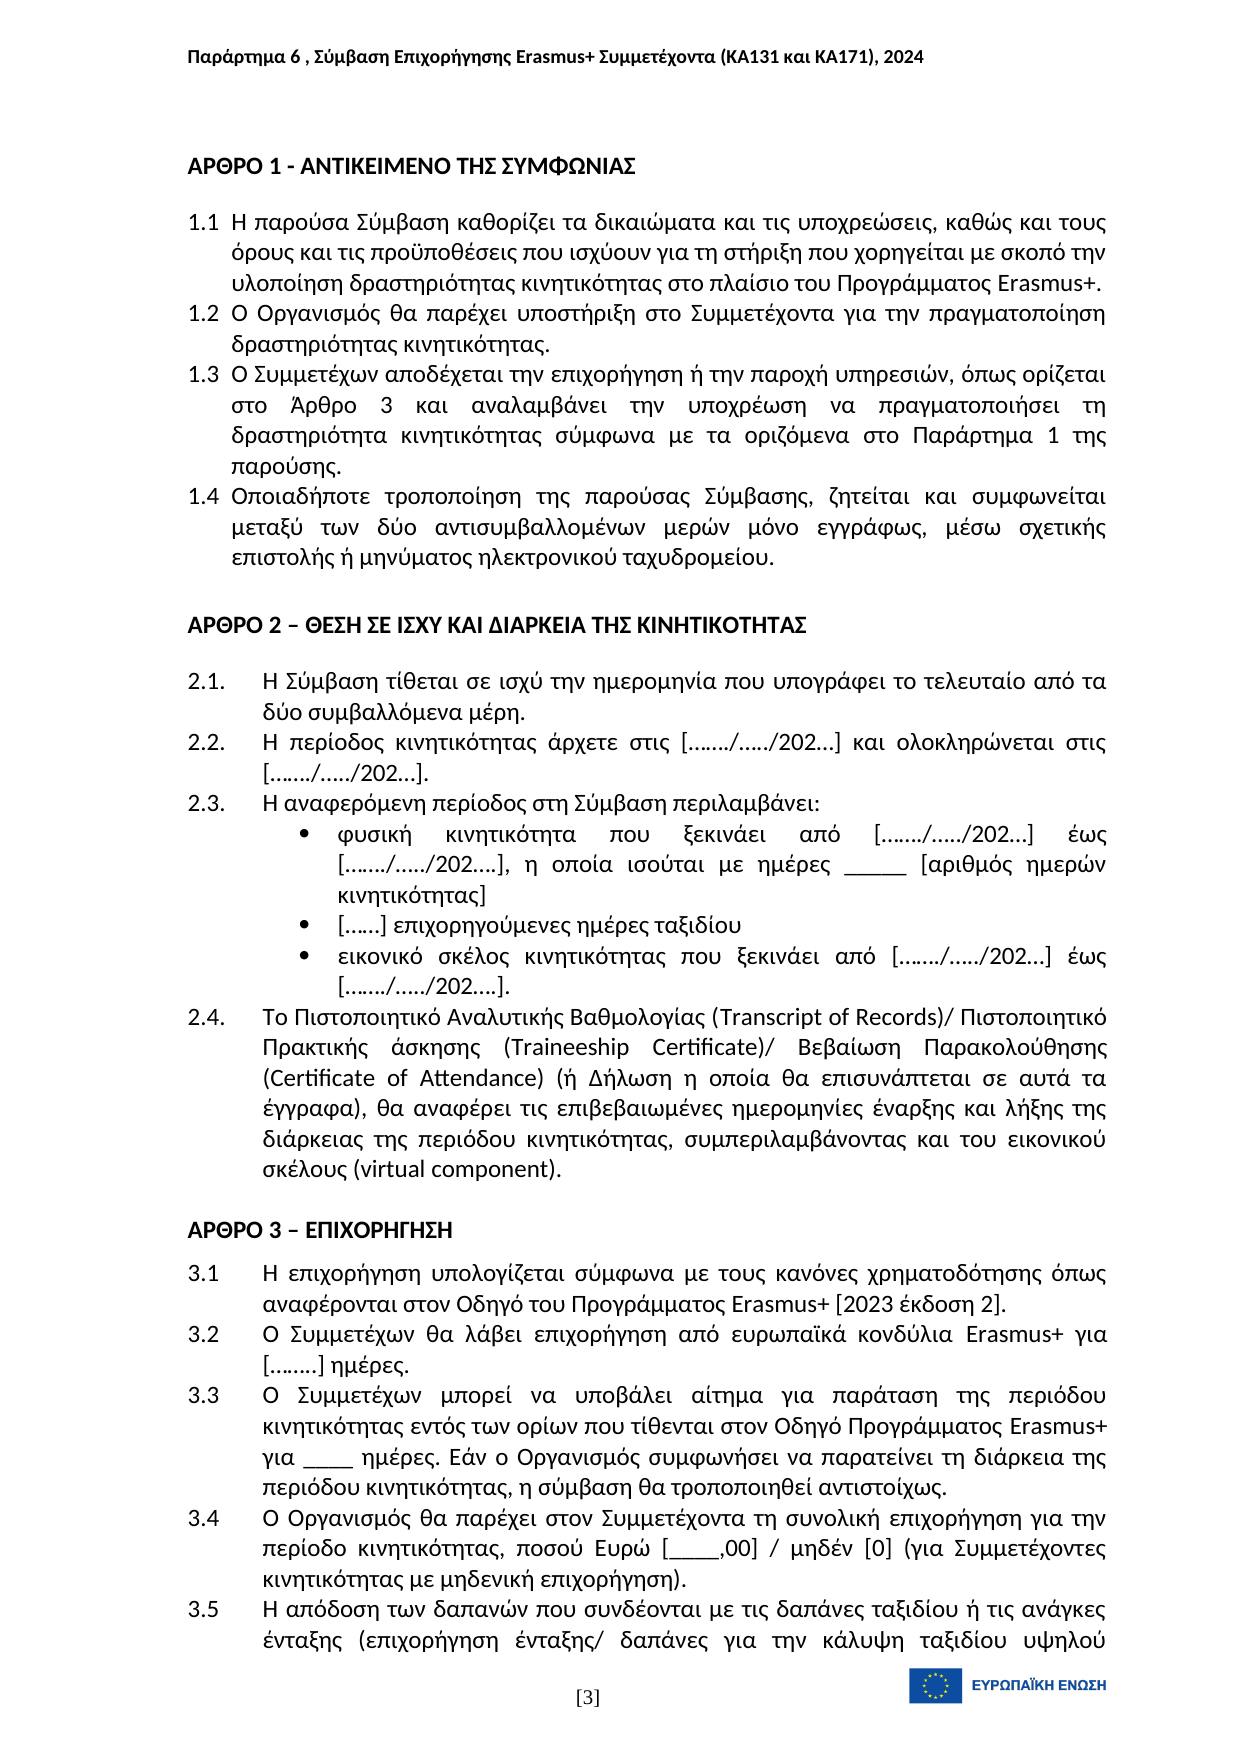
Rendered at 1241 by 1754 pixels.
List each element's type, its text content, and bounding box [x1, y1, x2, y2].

list Οποιαδήποτε τροποποίηση της παρούσας Σύμβασης, ζητείται και συμφωνείται μεταξύ των δύο αντισυμβαλλομένων μερών μόνο εγγράφως, μέσω σχετικής επιστολής ή μηνύματος ηλεκτρονικού ταχυδρομείου. [187, 481, 1107, 572]
text 3.3 Ο Συμμετέχων μπορεί να υποβάλει αίτημα για παράταση της περιόδου κινητικότητας εντός των ορίων που τίθενται στον Οδηγό Προγράμματος Erasmus+ για ____ ημέρες. Εάν ο Οργανισμός συμφωνήσει να παρατείνει τη διάρκεια της περιόδου κινητικότητας, η σύμβαση θα τροποποιηθεί αντιστοίχως. [187, 1379, 1107, 1502]
text 2.3. Η αναφερόμενη περίοδος στη Σύμβαση περιλαμβάνει: [187, 787, 1107, 818]
text ΆΡΘΡΟ 3 – ΕΠΙΧΟΡΗΓΗΣΗ [187, 1214, 1107, 1245]
list εικονικό σκέλος κινητικότητας που ξεκινάει από [……./…../202…] έως [……./…../202….]. [300, 940, 1107, 1001]
picture [909, 1665, 1108, 1705]
text 3.2 Ο Συμμετέχων θα λάβει επιχορήγηση από ευρωπαϊκά κονδύλια Erasmus+ για [……..] ημέρες. [187, 1318, 1107, 1379]
list Ο Οργανισμός θα παρέχει υποστήριξη στο Συμμετέχοντα για την πραγματοποίηση δραστηριότητας κινητικότητας. [187, 297, 1107, 358]
text 3.1 Η επιχορήγηση υπολογίζεται σύμφωνα με τους κανόνες χρηματοδότησης όπως αναφέρονται στον Οδηγό του Προγράμματος Erasmus+ [2023 έκδοση 2]. [187, 1257, 1107, 1318]
text 2.4. Το Πιστοποιητικό Αναλυτικής Βαθμολογίας (Transcript of Records)/ Πιστοποιητικό Πρακτικής άσκησης (Traineeship Certificate)/ Βεβαίωση Παρακολούθησης (Certificate of Attendance) (ή Δήλωση η οποία θα επισυνάπτεται σε αυτά τα έγγραφα), θα αναφέρει τις επιβεβαιωμένες ημερομηνίες έναρξης και λήξης της διάρκειας της περιόδου κινητικότητας, συμπεριλαμβάνοντας και του εικονικού σκέλους (virtual component). [187, 1001, 1107, 1184]
list [……] επιχορηγούμενες ημέρες ταξιδίου [300, 909, 1107, 940]
text 2.1. Η Σύμβαση τίθεται σε ισχύ την ημερομηνία που υπογράφει το τελευταίο από τα δύο συμβαλλόμενα μέρη. [187, 665, 1107, 726]
text ΆΡΘΡΟ 1 - ΑΝΤΙΚΕΙΜΕΝΟ ΤΗΣ ΣΥΜΦΩΝΙΑΣ [187, 150, 1107, 181]
text ΆΡΘΡΟ 2 – ΘΕΣΗ ΣΕ ΙΣΧΥ ΚΑΙ ΔΙΑΡΚΕΙΑ ΤΗΣ ΚΙΝΗΤΙΚΟΤΗΤΑΣ [187, 609, 1107, 640]
list Η παρούσα Σύμβαση καθορίζει τα δικαιώματα και τις υποχρεώσεις, καθώς και τους όρους και τις προϋποθέσεις που ισχύουν για τη στήριξη που χορηγείται με σκοπό την υλοποίηση δραστηριότητας κινητικότητας στο πλαίσιο του Προγράμματος Erasmus+. [187, 206, 1107, 297]
text 3.4 Ο Οργανισμός θα παρέχει στον Συμμετέχοντα τη συνολική επιχορήγηση για την περίοδο κινητικότητας, ποσού Ευρώ [____,00] / μηδέν [0] (για Συμμετέχοντες κινητικότητας με μηδενική επιχορήγηση). [187, 1502, 1107, 1593]
text 2.2. Η περίοδος κινητικότητας άρχετε στις [……./…../202…] και ολοκληρώνεται στις [……./…../202…]. [187, 726, 1107, 787]
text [187, 1593, 1107, 1654]
list Ο Συμμετέχων αποδέχεται την επιχορήγηση ή την παροχή υπηρεσιών, όπως ορίζεται στο Άρθρο 3 και αναλαμβάνει την υποχρέωση να πραγματοποιήσει τη δραστηριότητα κινητικότητας σύμφωνα με τα οριζόμενα στο Παράρτημα 1 της παρούσης. [187, 358, 1107, 481]
list φυσική κινητικότητα που ξεκινάει από [……./…../202…] έως [……./…../202….], η οποία ισούται με ημέρες _____ [αριθμός ημερών κινητικότητας] [300, 818, 1107, 909]
